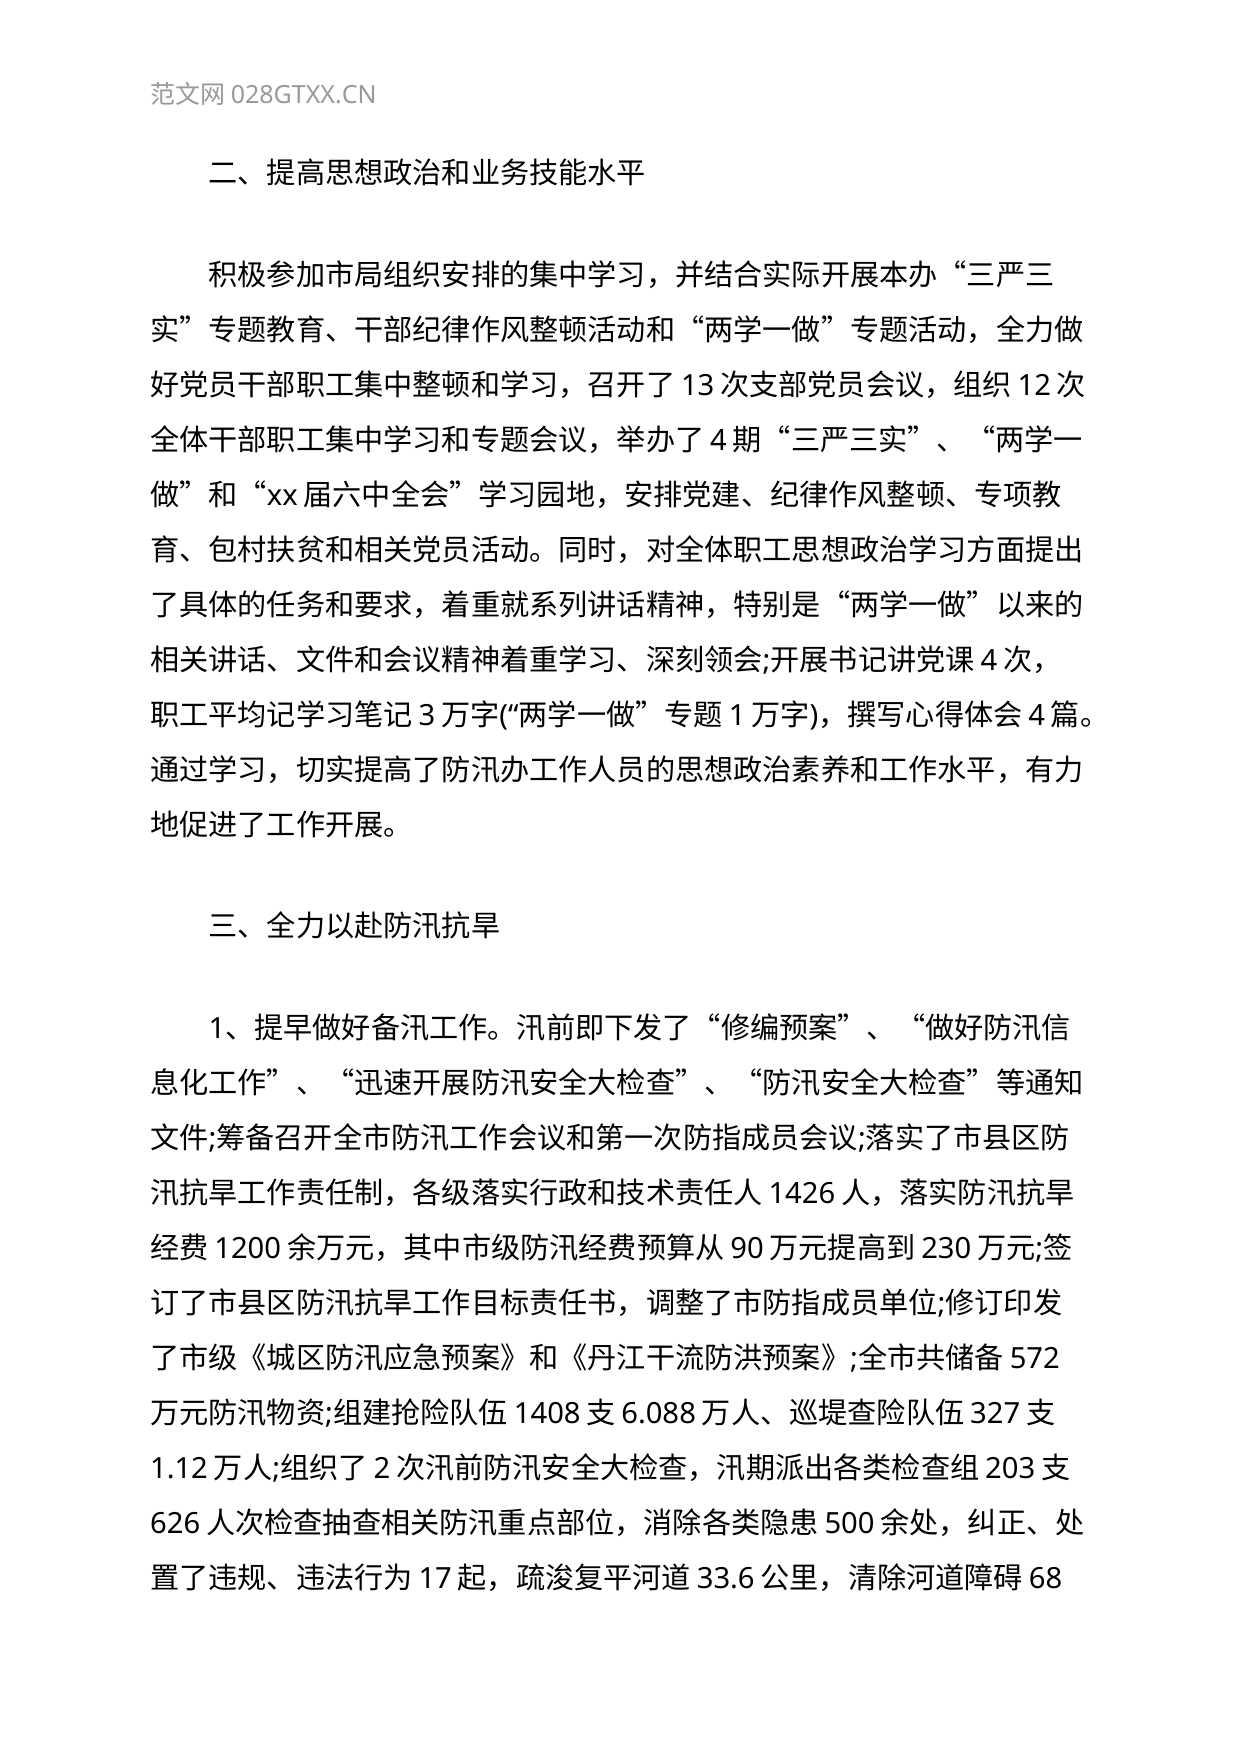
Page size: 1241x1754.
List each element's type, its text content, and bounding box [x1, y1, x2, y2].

text 积极参加市局组织安排的集中学习，并结合实际开展本办“三严三实”专题教育、干部纪律作风整顿活动和“两学一做”专题活动，全力做好党员干部职工集中整顿和学习，召开了13次支部党员会议，组织12次全体干部职工集中学习和专题会议，举办了4期“三严三实”、“两学一做”和“xx届六中全会”学习园地，安排党建、纪律作风整顿、专项教育、包村扶贫和相关党员活动。同时，对全体职工思想政治学习方面提出了具体的任务和要求，着重就系列讲话精神，特别是“两学一做”以来的相关讲话、文件和会议精神着重学习、深刻领会;开展书记讲党课4次，职工平均记学习笔记3万字(“两学一做”专题1万字)，撰写心得体会4篇。通过学习，切实提高了防汛办工作人员的思想政治素养和工作水平，有力地促进了工作开展。 [150, 252, 1090, 843]
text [150, 1005, 1090, 1597]
text 二、提高思想政治和业务技能水平 [150, 150, 1090, 192]
text 三、全力以赴防汛抗旱 [150, 903, 1090, 945]
